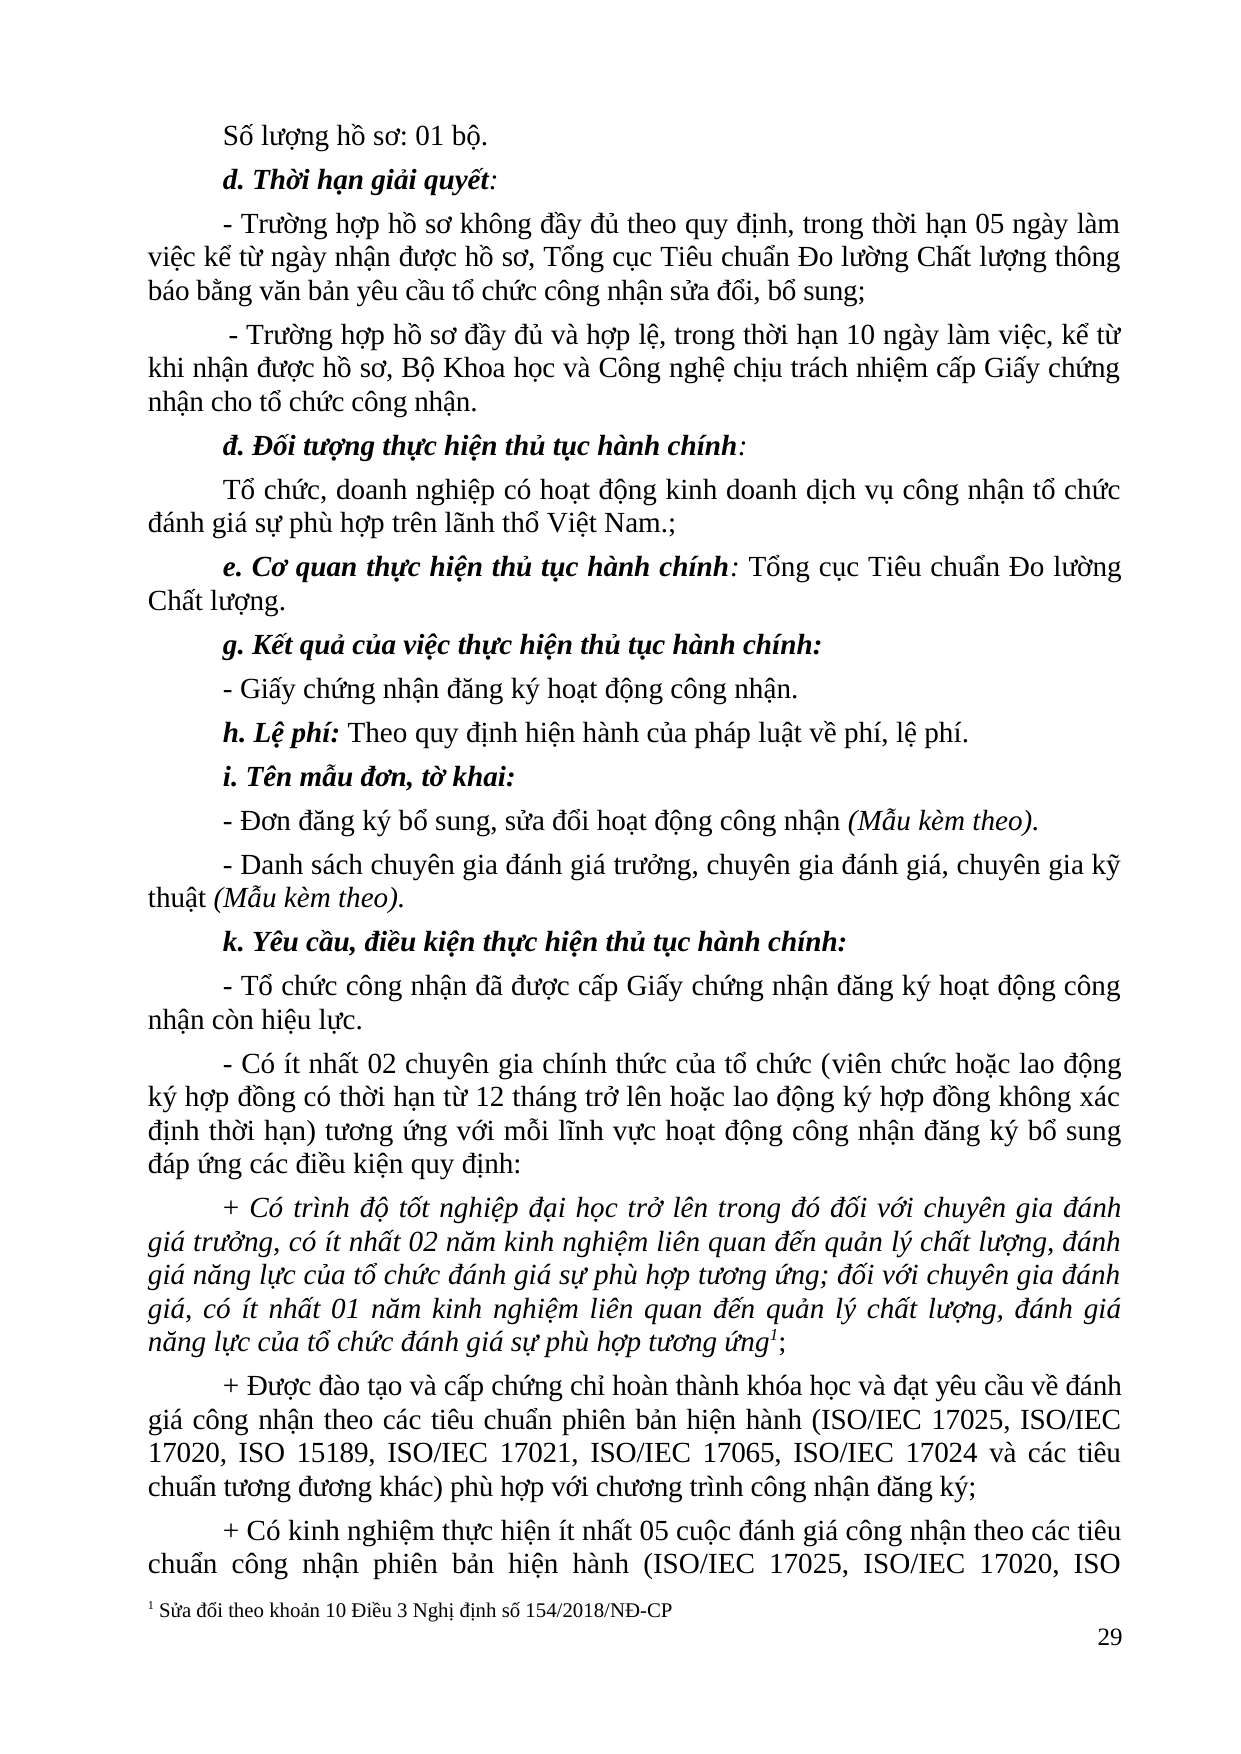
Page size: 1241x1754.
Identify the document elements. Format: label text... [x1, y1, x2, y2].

text Tổ chức, doanh nghiệp có hoạt động kinh doanh dịch vụ công nhận tổ chức đánh giá sự phù hợp trên lãnh thổ Việt Nam.; [148, 472, 1122, 539]
text - Tổ chức công nhận đã được cấp Giấy chứng nhận đăng ký hoạt động công nhận còn hiệu lực. [148, 968, 1122, 1035]
text - Đơn đăng ký bổ sung, sửa đổi hoạt động công nhận (Mẫu kèm theo). [148, 803, 1122, 836]
text - Có ít nhất 02 chuyên gia chính thức của tổ chức (viên chức hoặc lao động ký hợp đồng có thời hạn từ 12 tháng trở lên hoặc lao động ký hợp đồng không xác định thời hạn) tương ứng với mỗi lĩnh vực hoạt động công nhận đăng ký bổ sung đáp ứng các điều kiện quy định: [148, 1046, 1122, 1180]
text + Được đào tạo và cấp chứng chỉ hoàn thành khóa học và đạt yêu cầu về đánh giá công nhận theo các tiêu chuẩn phiên bản hiện hành (ISO/IEC 17025, ISO/IEC 17020, ISO 15189, ISO/IEC 17021, ISO/IEC 17065, ISO/IEC 17024 và các tiêu chuẩn tương đương khác) phù hợp với chương trình công nhận đăng ký; [148, 1368, 1122, 1503]
text d. Thời hạn giải quyết: [148, 162, 1122, 196]
text đ. Đối tượng thực hiện thủ tục hành chính: [148, 428, 1122, 462]
text - Trường hợp hồ sơ không đầy đủ theo quy định, trong thời hạn 05 ngày làm việc kể từ ngày nhận được hồ sơ, Tổng cục Tiêu chuẩn Đo lường Chất lượng thông báo bằng văn bản yêu cầu tổ chức công nhận sửa đổi, bổ sung; [148, 206, 1122, 307]
text k. Yêu cầu, điều kiện thực hiện thủ tục hành chính: [148, 924, 1122, 958]
text - Giấy chứng nhận đăng ký hoạt động công nhận. [148, 671, 1122, 704]
text + Có trình độ tốt nghiệp đại học trở lên trong đó đối với chuyên gia đánh giá trưởng, có ít nhất 02 năm kinh nghiệm liên quan đến quản lý chất lượng, đánh giá năng lực của tổ chức đánh giá sự phù hợp tương ứng; đối với chuyên gia đánh giá, có ít nhất 01 năm kinh nghiệm liên quan đến quản lý chất lượng, đánh giá năng lực của tổ chức đánh giá sự phù hợp tương ứng; [148, 1190, 1122, 1358]
text e. Cơ quan thực hiện thủ tục hành chính: Tổng cục Tiêu chuẩn Đo lường Chất lượng. [148, 549, 1122, 617]
text - Danh sách chuyên gia đánh giá trưởng, chuyên gia đánh giá, chuyên gia kỹ thuật (Mẫu kèm theo). [148, 847, 1122, 914]
text Số lượng hồ sơ: 01 bộ. [148, 118, 1122, 152]
text i. Tên mẫu đơn, tờ khai: [148, 759, 1122, 792]
text g. Kết quả của việc thực hiện thủ tục hành chính: [148, 627, 1122, 661]
text - Trường hợp hồ sơ đầy đủ và hợp lệ, trong thời hạn 10 ngày làm việc, kể từ khi nhận được hồ sơ, Bộ Khoa học và Công nghệ chịu trách nhiệm cấp Giấy chứng nhận cho tổ chức công nhận. [148, 317, 1122, 418]
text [148, 1513, 1122, 1580]
text h. Lệ phí: Theo quy định hiện hành của pháp luật về phí, lệ phí. [148, 715, 1122, 748]
